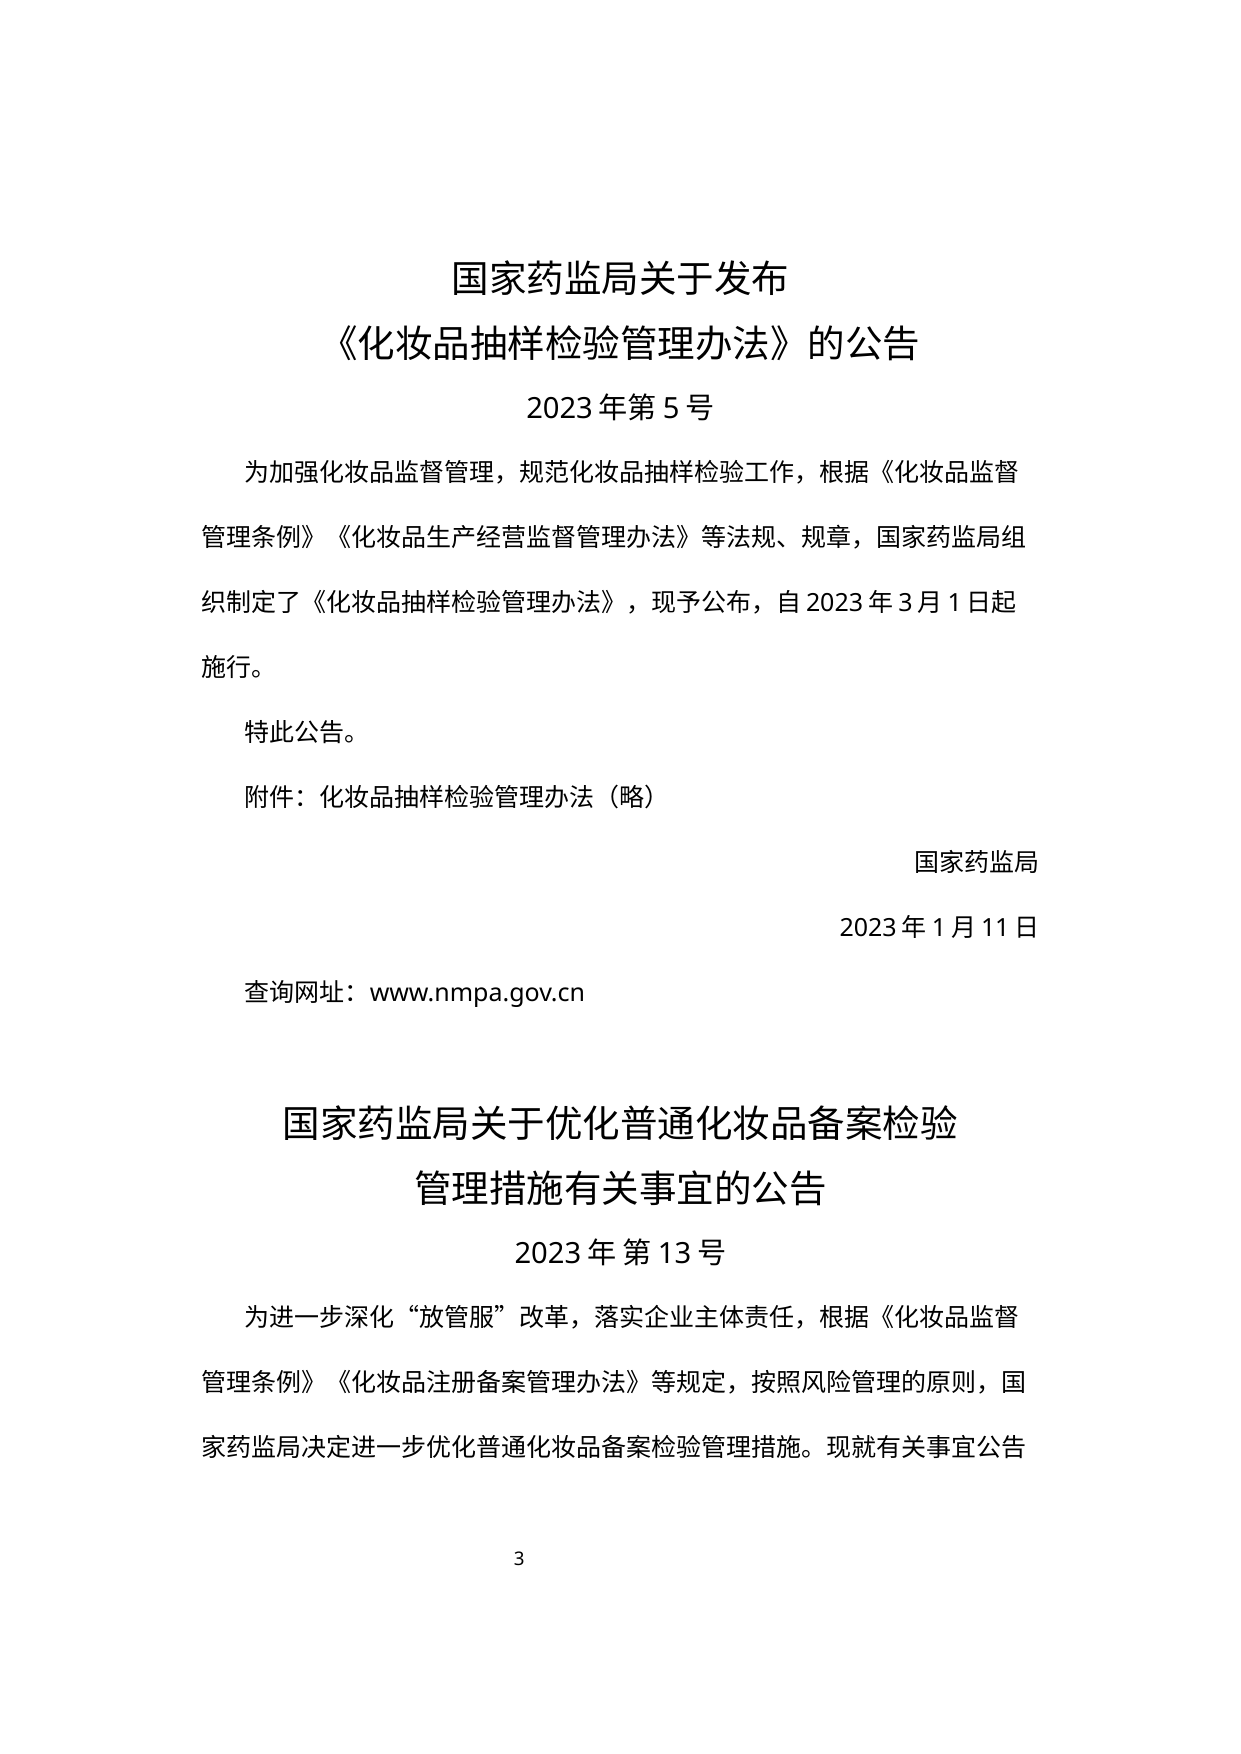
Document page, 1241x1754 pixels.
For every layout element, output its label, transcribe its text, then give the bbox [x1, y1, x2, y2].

text 《化妆品抽样检验管理办法》的公告 [201, 308, 1039, 373]
text 2023年1月11日 [201, 893, 1039, 958]
text 国家药监局关于发布 [201, 243, 1039, 308]
text 附件：化妆品抽样检验管理办法（略） [201, 763, 1039, 828]
text 为加强化妆品监督管理，规范化妆品抽样检验工作，根据《化妆品监督管理条例》《化妆品生产经营监督管理办法》等法规、规章，国家药监局组织制定了《化妆品抽样检验管理办法》，现予公布，自2023年3月1日起施行。 [201, 438, 1039, 698]
text 管理措施有关事宜的公告 [201, 1153, 1039, 1218]
text 国家药监局关于优化普通化妆品备案检验 [201, 1088, 1039, 1153]
text 2023年第5号 [201, 373, 1039, 438]
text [201, 1283, 1039, 1478]
text 特此公告。 [201, 698, 1039, 763]
text 查询网址：www.nmpa.gov.cn [201, 958, 1039, 1023]
text 国家药监局 [201, 828, 1039, 893]
text 2023年 第13号 [201, 1218, 1039, 1283]
